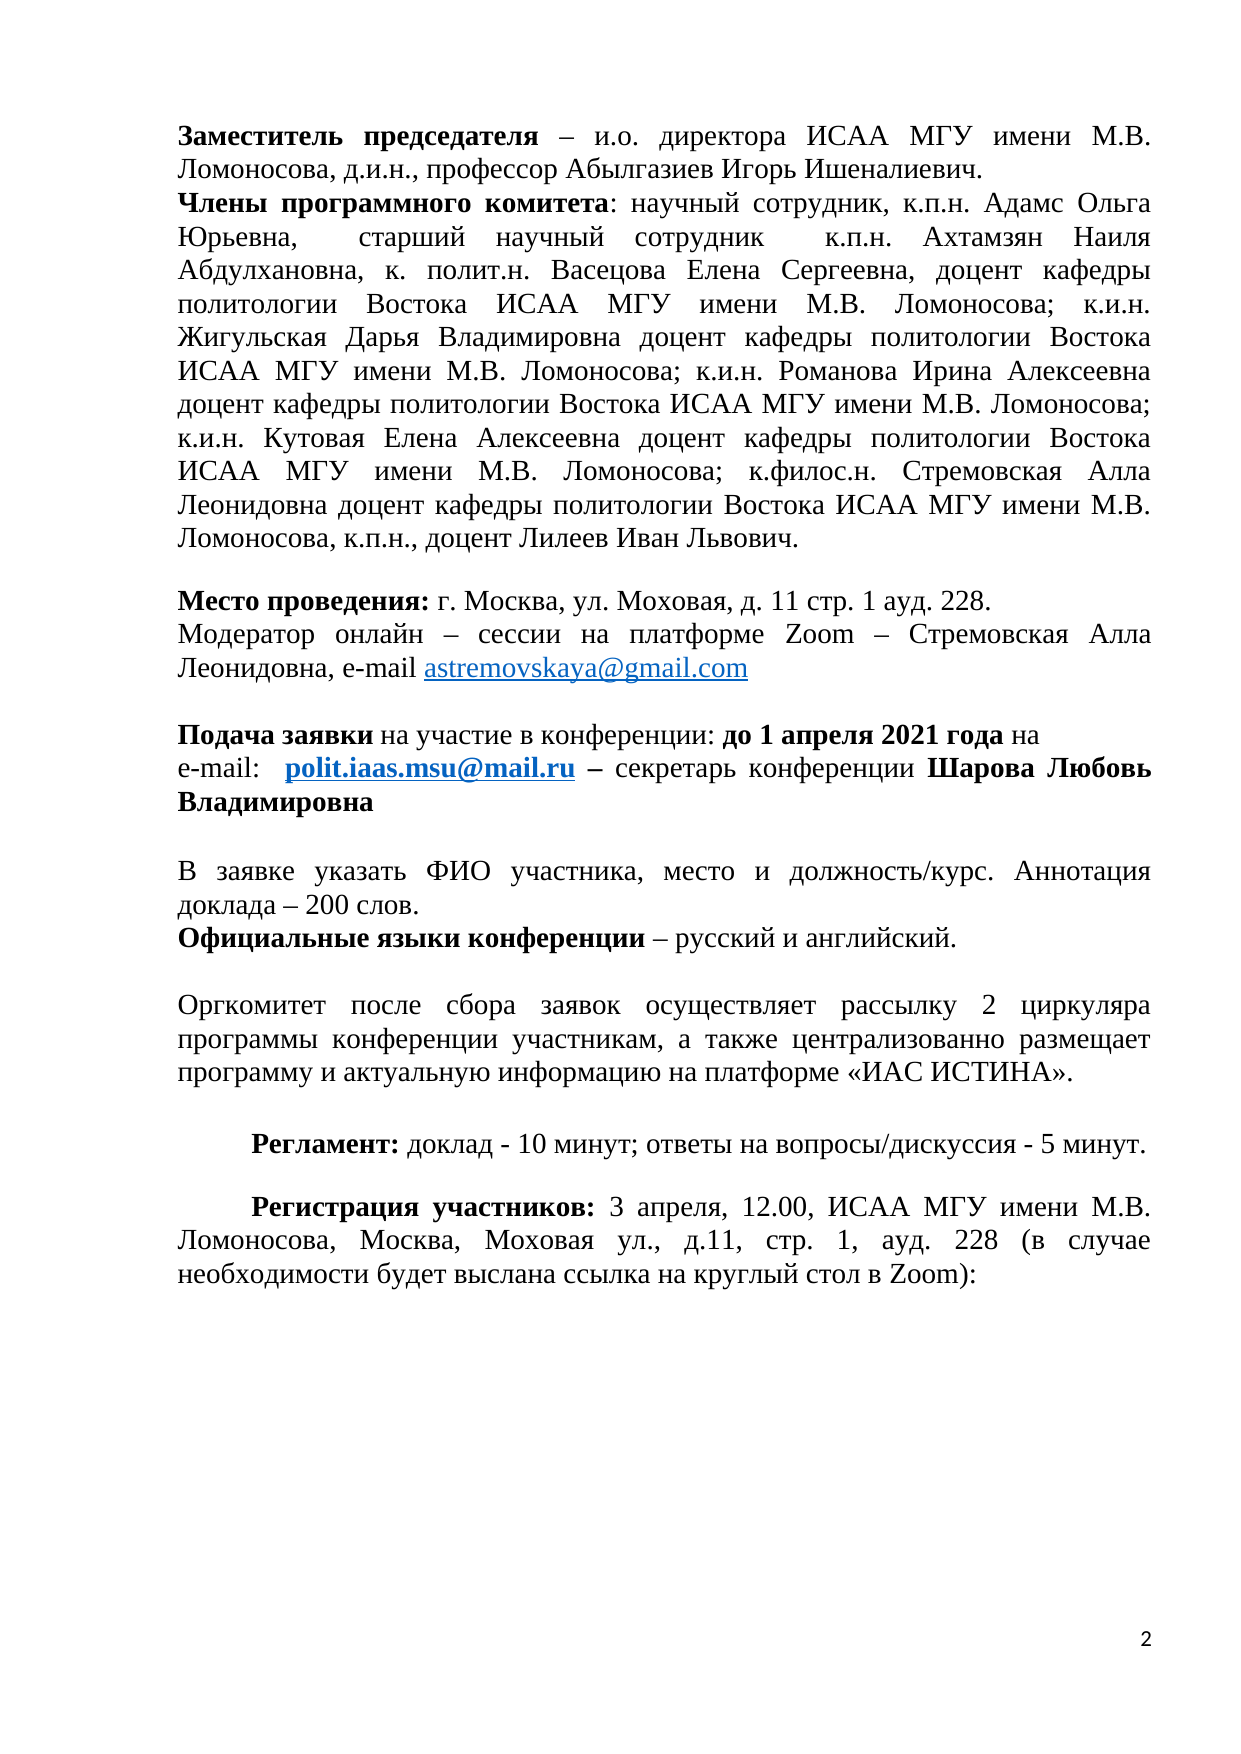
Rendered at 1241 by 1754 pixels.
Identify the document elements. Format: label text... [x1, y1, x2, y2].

text Подача заявки на участие в конференции: до 1 апреля 2021 года на [177, 717, 1152, 751]
text В заявке указать ФИО участника, место и должность/курс. Аннотация доклада – 200 слов. [177, 853, 1152, 920]
text Члены программного комитета: научный сотрудник, к.п.н. Адамс Ольга Юрьевна, старший научный сотрудник к.п.н. Ахтамзян Наиля Абдулхановна, к. полит.н. Васецова Елена Сергеевна, доцент кафедры политологии Востока ИСАА МГУ имени М.В. Ломоносова; к.и.н. Жигульская Дарья Владимировна доцент кафедры политологии Востока ИСАА МГУ имени М.В. Ломоносова; к.и.н. Романова Ирина Алексеевна доцент кафедры политологии Востока ИСАА МГУ имени М.В. Ломоносова; к.и.н. Кутовая Елена Алексеевна доцент кафедры политологии Востока ИСАА МГУ имени М.В. Ломоносова; к.филос.н. Стремовская Алла Леонидовна доцент кафедры политологии Востока ИСАА МГУ имени М.В. Ломоносова, к.п.н., доцент Лилеев Иван Львович. [177, 185, 1152, 554]
text Место проведения: г. Москва, ул. Моховая, д. 11 стр. 1 ауд. 228. [177, 583, 1152, 616]
text Регистрация участников: 3 апреля, 12.00, ИСАА МГУ имени М.В. Ломоносова, Москва, Моховая ул., д.11, стр. 1, ауд. 228 (в случае необходимости будет выслана ссылка на круглый стол в Zoom): [177, 1189, 1152, 1289]
text Регламент: доклад - 10 минут; ответы на вопросы/дискуссия - 5 минут. [177, 1126, 1152, 1160]
text Оргкомитет после сбора заявок осуществляет рассылку 2 циркуляра программы конференции участникам, а также централизованно размещает программу и актуальную информацию на платформе «ИАС ИСТИНА». [177, 987, 1152, 1088]
text Официальные языки конференции – русский и английский. [177, 920, 1152, 954]
text Заместитель председателя – и.о. директора ИСАА МГУ имени М.В. Ломоносова, д.и.н., профессор Абылгазиев Игорь Ишеналиевич. [177, 118, 1152, 185]
text Модератор онлайн – сессии на платформе Zoom – Стремовская Алла Леонидовна, e-mail astremovskaya@gmail.com [177, 616, 1152, 683]
text е-mail: polit.iaas.msu@mail.ru – секретарь конференции Шарова Любовь Владимировна [177, 751, 1152, 818]
